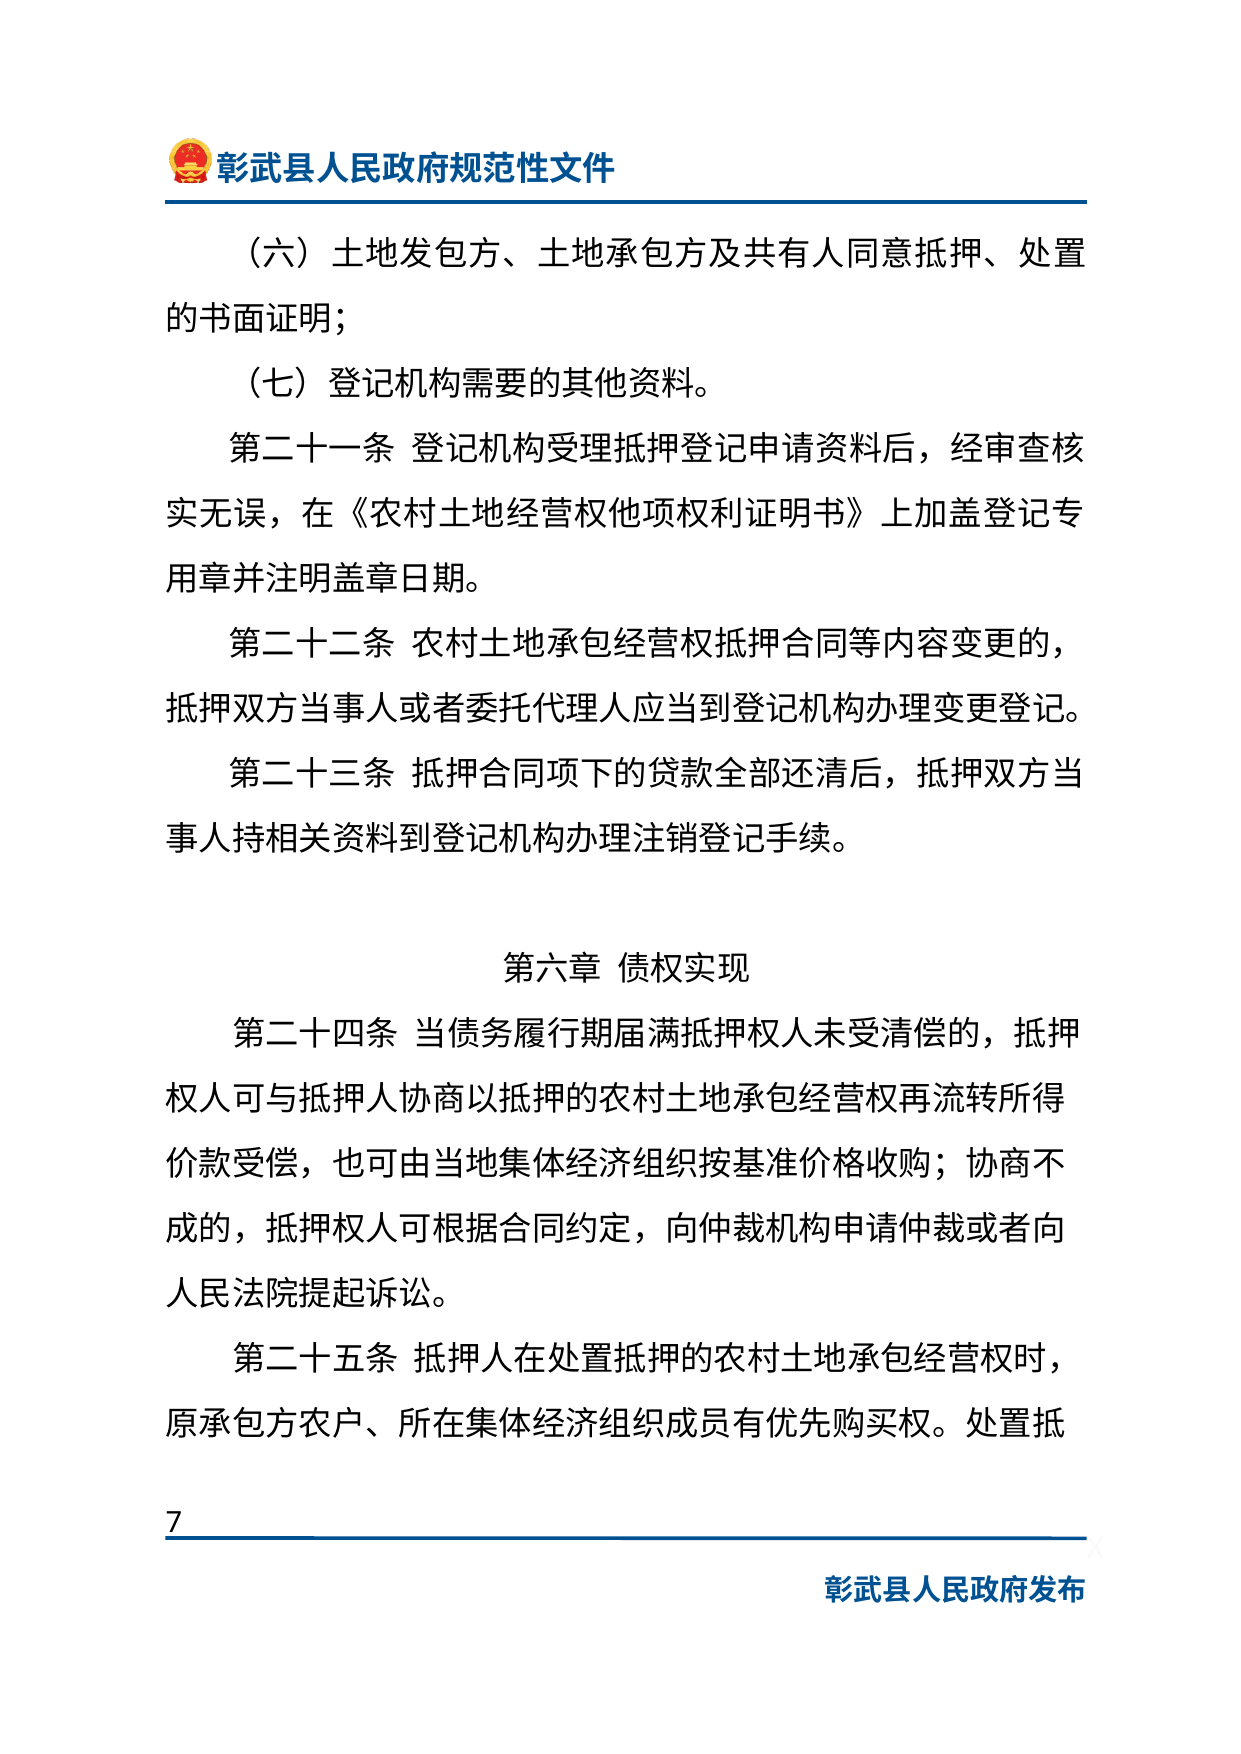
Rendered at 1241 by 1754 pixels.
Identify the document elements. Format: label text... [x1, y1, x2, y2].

text 第二十一条 登记机构受理抵押登记申请资料后，经审查核实无误，在《农村土地经营权他项权利证明书》上加盖登记专用章并注明盖章日期。 [165, 414, 1087, 609]
text （六）土地发包方、土地承包方及共有人同意抵押、处置的书面证明； [165, 219, 1087, 349]
text 第二十二条 农村土地承包经营权抵押合同等内容变更的，抵押双方当事人或者委托代理人应当到登记机构办理变更登记。 [165, 609, 1087, 739]
text （七）登记机构需要的其他资料。 [165, 349, 1087, 414]
text 第二十五条 抵押人在处置抵押的农村土地承包经营权时，原承包方农户、所在集体经济组织成员有优先购买权。处置抵押农村土地承包经营权所得价款，抵押权人优先受偿，超过债权部分归抵押人所有，不足部分由借款人继续清偿。 [165, 1324, 1087, 1454]
picture [165, 136, 216, 187]
text 第六章 债权实现 [165, 934, 1087, 999]
text 第二十三条 抵押合同项下的贷款全部还清后，抵押双方当事人持相关资料到登记机构办理注销登记手续。 [165, 739, 1087, 869]
text 第二十四条 当债务履行期届满抵押权人未受清偿的，抵押权人可与抵押人协商以抵押的农村土地承包经营权再流转所得价款受偿，也可由当地集体经济组织按基准价格收购；协商不成的，抵押权人可根据合同约定，向仲裁机构申请仲裁或者向人民法院提起诉讼。 [165, 999, 1087, 1324]
